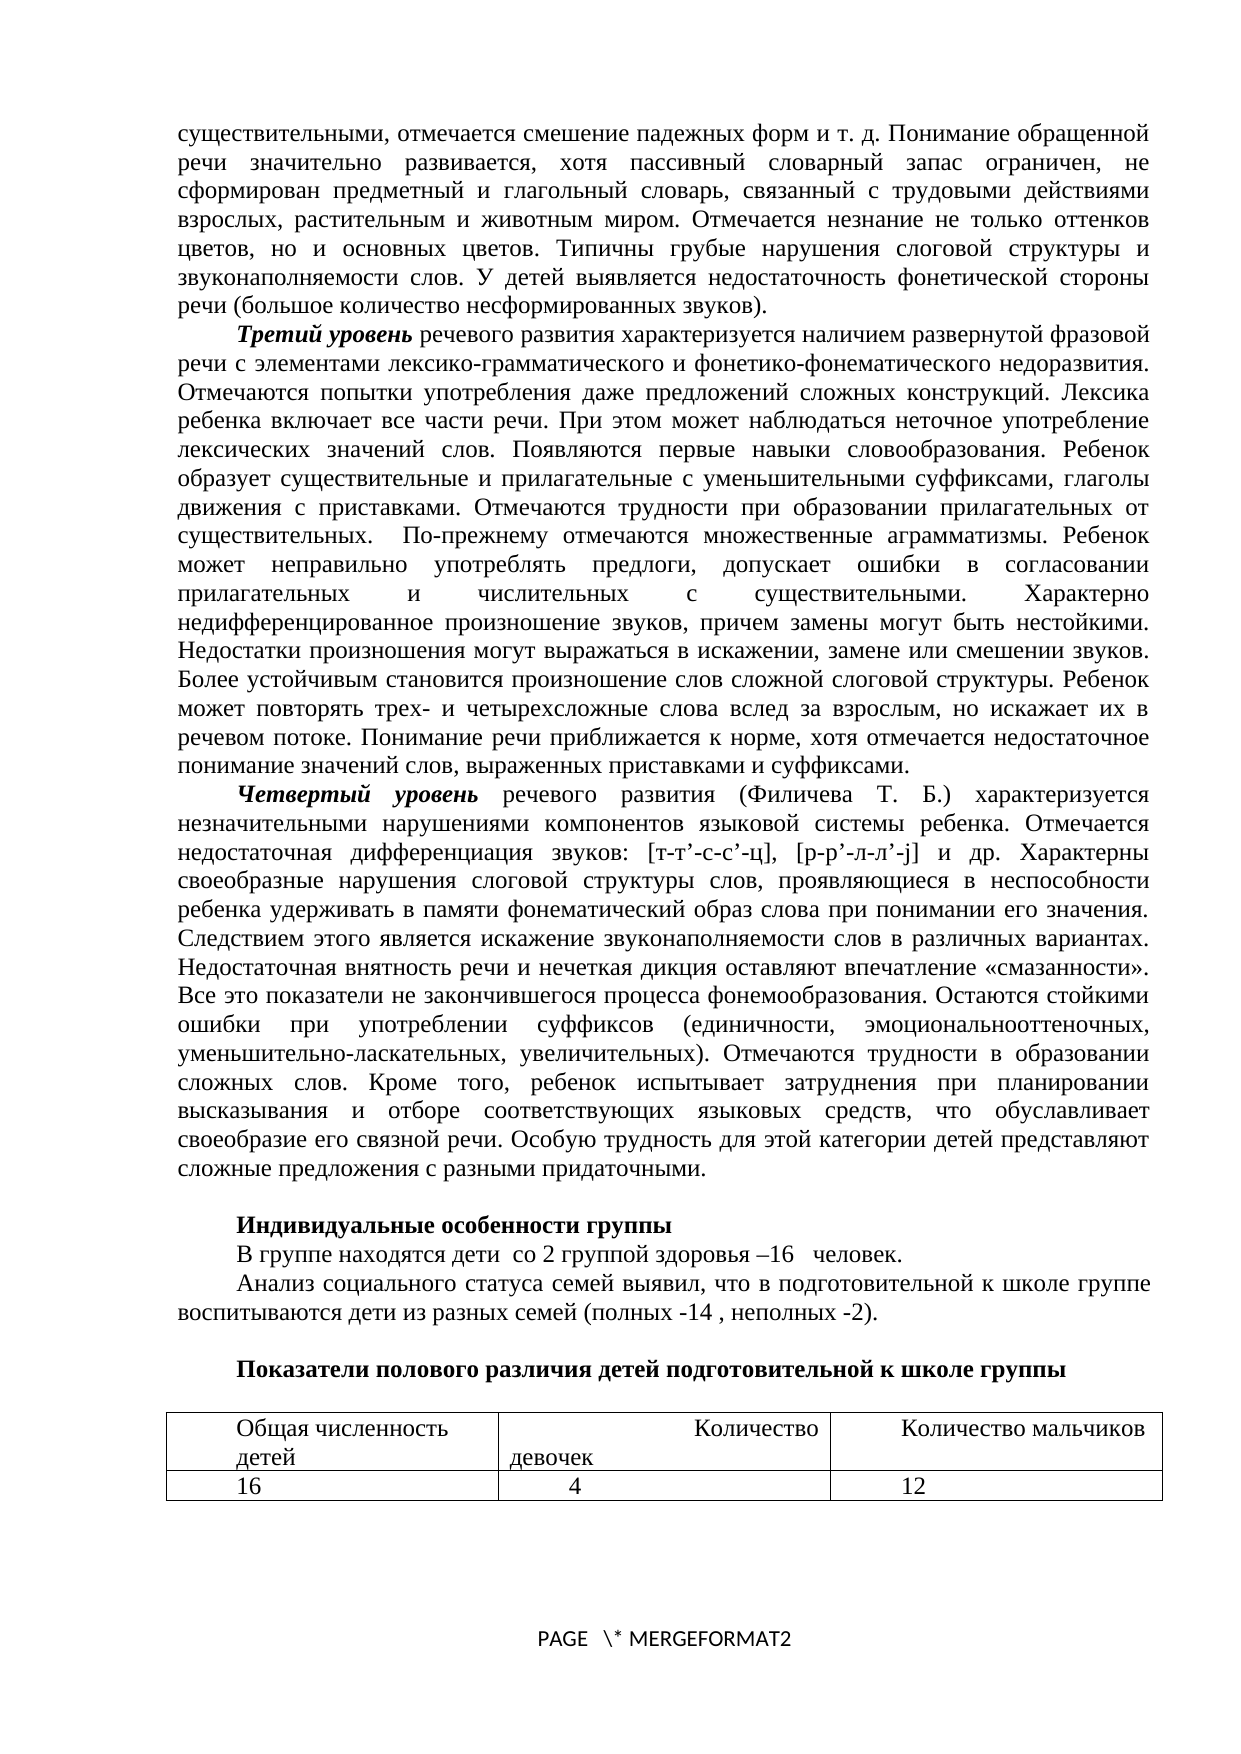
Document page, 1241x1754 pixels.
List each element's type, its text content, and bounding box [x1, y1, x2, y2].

text В группе находятся дети со 2 группой здоровья –16 человек. [177, 1239, 1152, 1268]
table_header Общая численность детей [167, 1413, 498, 1470]
table_header Количество мальчиков [831, 1413, 1162, 1470]
text Четвертый уровень речевого развития (Филичева Т. Б.) характеризуется незначительными нарушениями компонентов языковой системы ребенка. Отмечается недостаточная дифференциация звуков: [т-т’-с-с’-ц], [р-р’-л-л’-j] и др. Характерны своеобразные нарушения слоговой структуры слов, проявляющиеся в неспособности ребенка удерживать в памяти фонематический образ слова при понимании его значения. Следствием этого является искажение звуконаполняемости слов в различных вариантах. Недостаточная внятность речи и нечеткая дикция оставляют впечатление «смазанности». Все это показатели не закончившегося процесса фонемообразования. Остаются стойкими ошибки при употреблении суффиксов (единичности, эмоциональнооттеночных, уменьшительно-ласкательных, увеличительных). Отмечаются трудности в образовании сложных слов. Кроме того, ребенок испытывает затруднения при планировании высказывания и отборе соответствующих языковых средств, что обуславливает своеобразие его связной речи. Особую трудность для этой категории детей представляют сложные предложения с разными придаточными. [177, 779, 1150, 1182]
text Анализ социального статуса семей выявил, что в подготовительной к школе группе воспитываются дети из разных семей (полных -14 , неполных -2). [177, 1268, 1152, 1326]
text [177, 118, 1150, 319]
table_cell 16 [167, 1471, 498, 1500]
text Третий уровень речевого развития характеризуется наличием развернутой фразовой речи с элементами лексико-грамматического и фонетико-фонематического недоразвития. Отмечаются попытки употребления даже предложений сложных конструкций. Лексика ребенка включает все части речи. При этом может наблюдаться неточное употребление лексических значений слов. Появляются первые навыки словообразования. Ребенок образует существительные и прилагательные с уменьшительными суффиксами, глаголы движения с приставками. Отмечаются трудности при образовании прилагательных от существительных. По-прежнему отмечаются множественные аграмматизмы. Ребенок может неправильно употреблять предлоги, допускает ошибки в согласовании прилагательных и числительных с существительными. Характерно недифференцированное произношение звуков, причем замены могут быть нестойкими. Недостатки произношения могут выражаться в искажении, замене или смешении звуков. Более устойчивым становится произношение слов сложной слоговой структуры. Ребенок может повторять трех- и четырехсложные слова вслед за взрослым, но искажает их в речевом потоке. Понимание речи приближается к норме, хотя отмечается недостаточное понимание значений слов, выраженных приставками и суффиксами. [177, 319, 1150, 779]
table_header Количество девочек [499, 1413, 830, 1470]
text Показатели полового различия детей подготовительной к школе группы [177, 1354, 1152, 1383]
table_cell 12 [831, 1471, 1162, 1500]
text Индивидуальные особенности группы [177, 1211, 1152, 1239]
table_cell 4 [499, 1471, 830, 1500]
